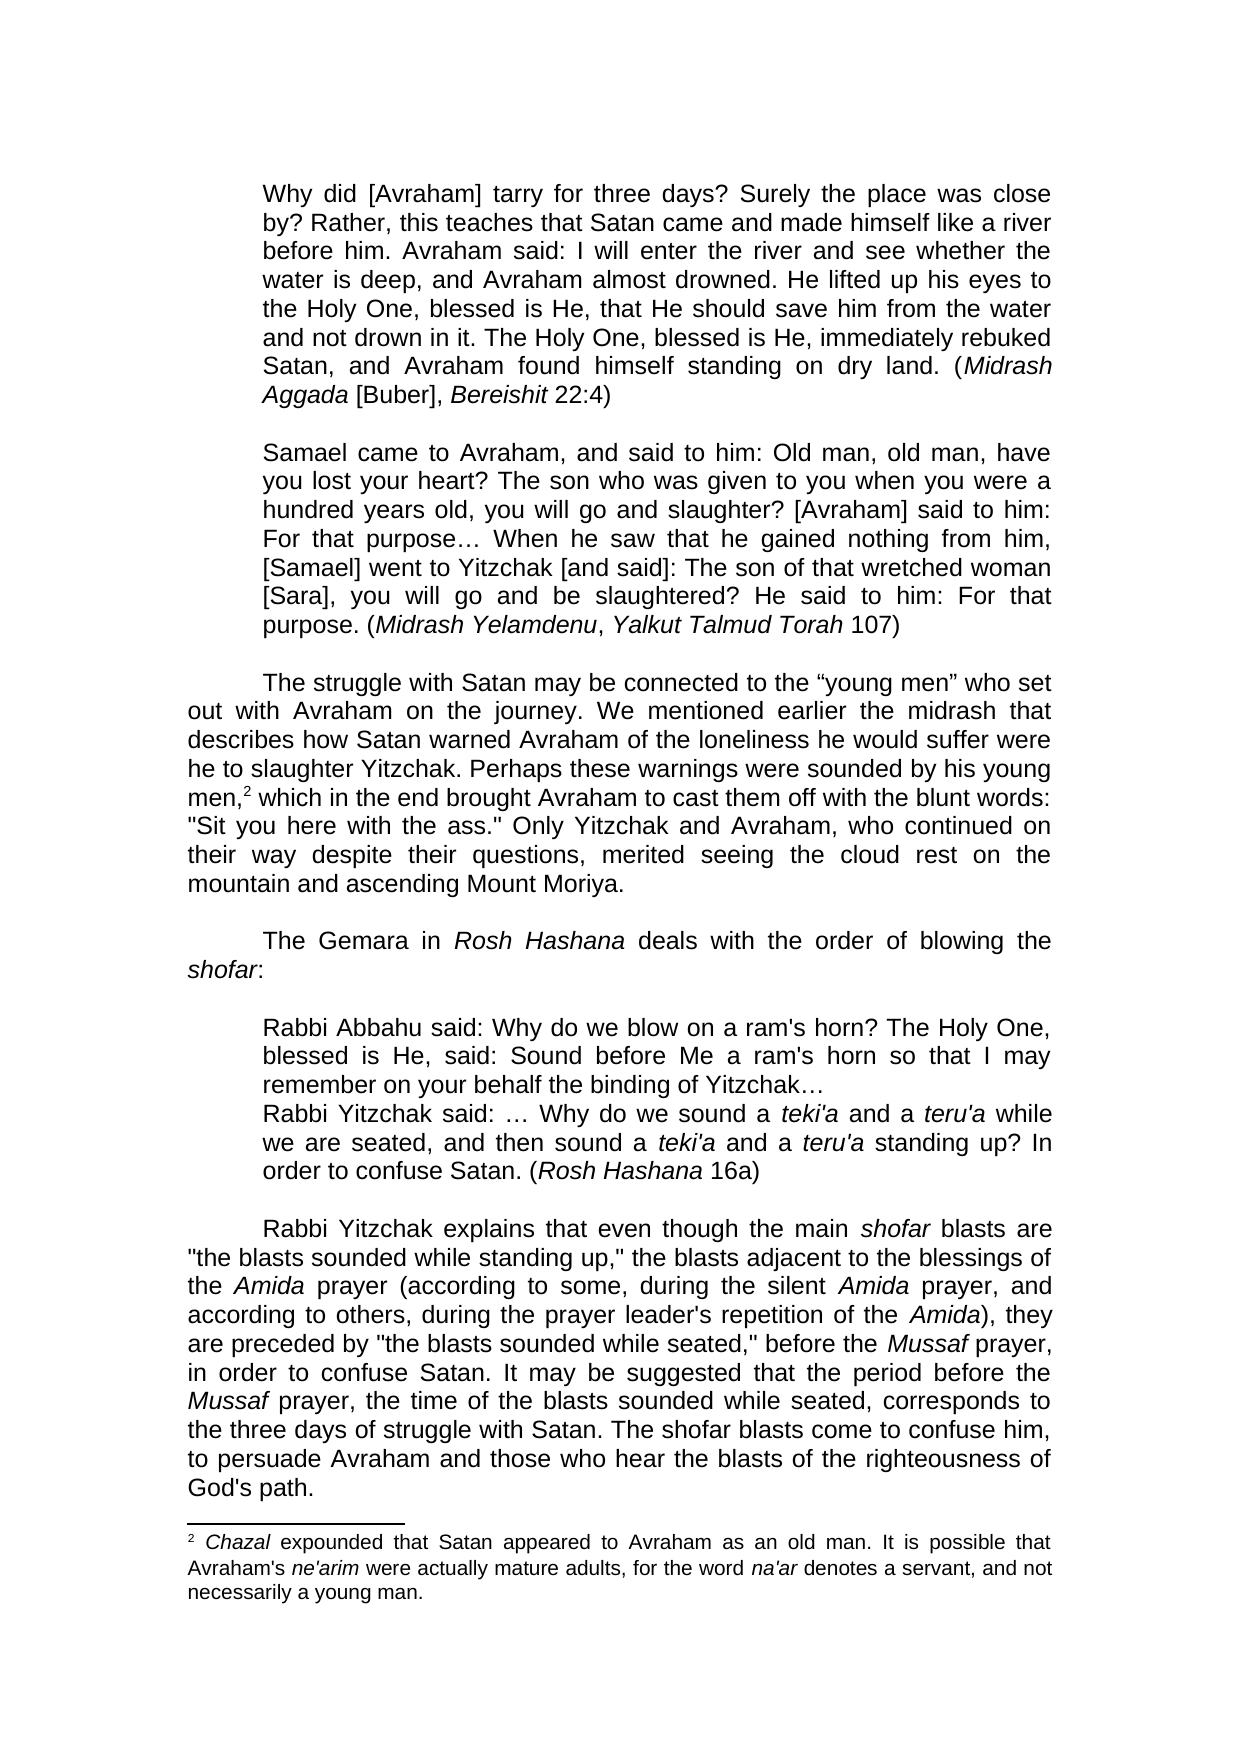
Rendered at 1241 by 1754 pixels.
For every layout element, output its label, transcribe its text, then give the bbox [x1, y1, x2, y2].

text Rabbi Abbahu said: Why do we blow on a ram's horn? The Holy One, blessed is He, said: Sound before Me a ram's horn so that I may remember on your behalf the binding of Yitzchak… [262, 1012, 1053, 1099]
text Rabbi Yitzchak said: … Why do we sound a teki'a and a teru'a while we are seated, and then sound a teki'a and a teru'a standing up? In order to confuse Satan. (Rosh Hashana 16a) [262, 1099, 1053, 1185]
text The struggle with Satan may be connected to the “young men” who set out with Avraham on the journey. We mentioned earlier the midrash that describes how Satan warned Avraham of the loneliness he would suffer were he to slaughter Yitzchak. Perhaps these warnings were sounded by his young men, which in the end brought Avraham to cast them off with the blunt words: "Sit you here with the ass." Only Yitzchak and Avraham, who continued on their way despite their questions, merited seeing the cloud rest on the mountain and ascending Mount Moriya. [187, 667, 1053, 897]
text Why did [Avraham] tarry for three days? Surely the place was close by? Rather, this teaches that Satan came and made himself like a river before him. Avraham said: I will enter the river and see whether the water is deep, and Avraham almost drowned. He lifted up his eyes to the Holy One, blessed is He, that He should save him from the water and not drown in it. The Holy One, blessed is He, immediately rebuked Satan, and Avraham found himself standing on dry land. (Midrash Aggada [Buber], Bereishit 22:4) [262, 179, 1053, 409]
text Samael came to Avraham, and said to him: Old man, old man, have you lost your heart? The son who was given to you when you were a hundred years old, you will go and slaughter? [Avraham] said to him: For that purpose… When he saw that he gained nothing from him, [Samael] went to Yitzchak [and said]: The son of that wretched woman [Sara], you will go and be slaughtered? He said to him: For that purpose. (Midrash Yelamdenu, Yalkut Talmud Torah 107) [262, 437, 1053, 639]
text Rabbi Yitzchak explains that even though the main shofar blasts are "the blasts sounded while standing up," the blasts adjacent to the blessings of the Amida prayer (according to some, during the silent Amida prayer, and according to others, during the prayer leader's repetition of the Amida), they are preceded by "the blasts sounded while seated," before the Mussaf prayer, in order to confuse Satan. It may be suggested that the period before the Mussaf prayer, the time of the blasts sounded while seated, corresponds to the three days of struggle with Satan. The shofar blasts come to confuse him, to persuade Avraham and those who hear the blasts of the righteousness of God's path. [187, 1214, 1053, 1501]
text The Gemara in Rosh Hashana deals with the order of blowing the shofar: [187, 926, 1053, 984]
